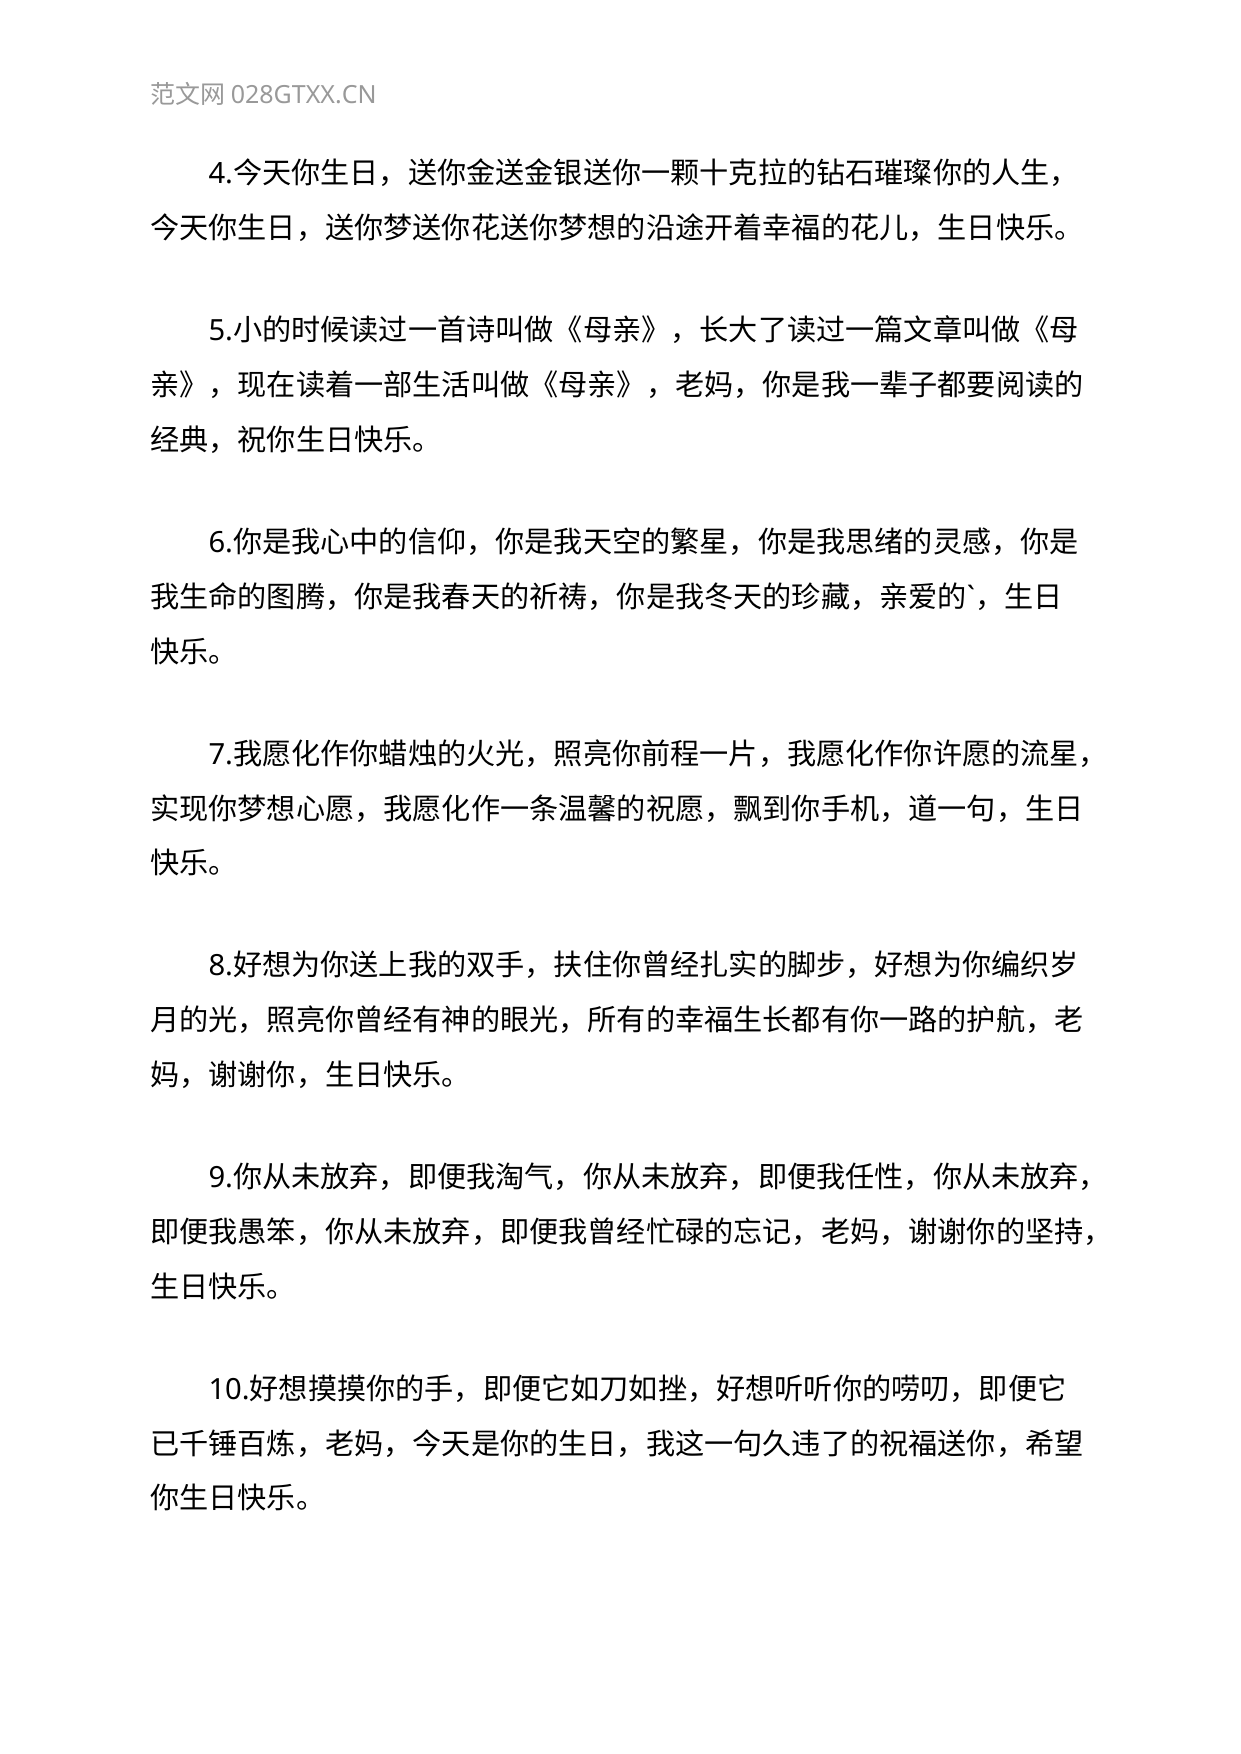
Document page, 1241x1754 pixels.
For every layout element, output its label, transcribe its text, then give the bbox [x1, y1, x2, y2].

text 6.你是我心中的信仰，你是我天空的繁星，你是我思绪的灵感，你是我生命的图腾，你是我春天的祈祷，你是我冬天的珍藏，亲爱的`，生日快乐。 [150, 518, 1090, 671]
text 10.好想摸摸你的手，即便它如刀如挫，好想听听你的唠叨，即便它已千锤百炼，老妈，今天是你的生日，我这一句久违了的祝福送你，希望你生日快乐。 [150, 1365, 1090, 1517]
text 7.我愿化作你蜡烛的火光，照亮你前程一片，我愿化作你许愿的流星，实现你梦想心愿，我愿化作一条温馨的祝愿，飘到你手机，道一句，生日快乐。 [150, 730, 1090, 882]
text 9.你从未放弃，即便我淘气，你从未放弃，即便我任性，你从未放弃，即便我愚笨，你从未放弃，即便我曾经忙碌的忘记，老妈，谢谢你的坚持，生日快乐。 [150, 1153, 1090, 1306]
text 4.今天你生日，送你金送金银送你一颗十克拉的钻石璀璨你的人生，今天你生日，送你梦送你花送你梦想的沿途开着幸福的花儿，生日快乐。 [150, 150, 1090, 247]
text 8.好想为你送上我的双手，扶住你曾经扎实的脚步，好想为你编织岁月的光，照亮你曾经有神的眼光，所有的幸福生长都有你一路的护航，老妈，谢谢你，生日快乐。 [150, 942, 1090, 1094]
text 5.小的时候读过一首诗叫做《母亲》，长大了读过一篇文章叫做《母亲》，现在读着一部生活叫做《母亲》，老妈，你是我一辈子都要阅读的经典，祝你生日快乐。 [150, 307, 1090, 459]
